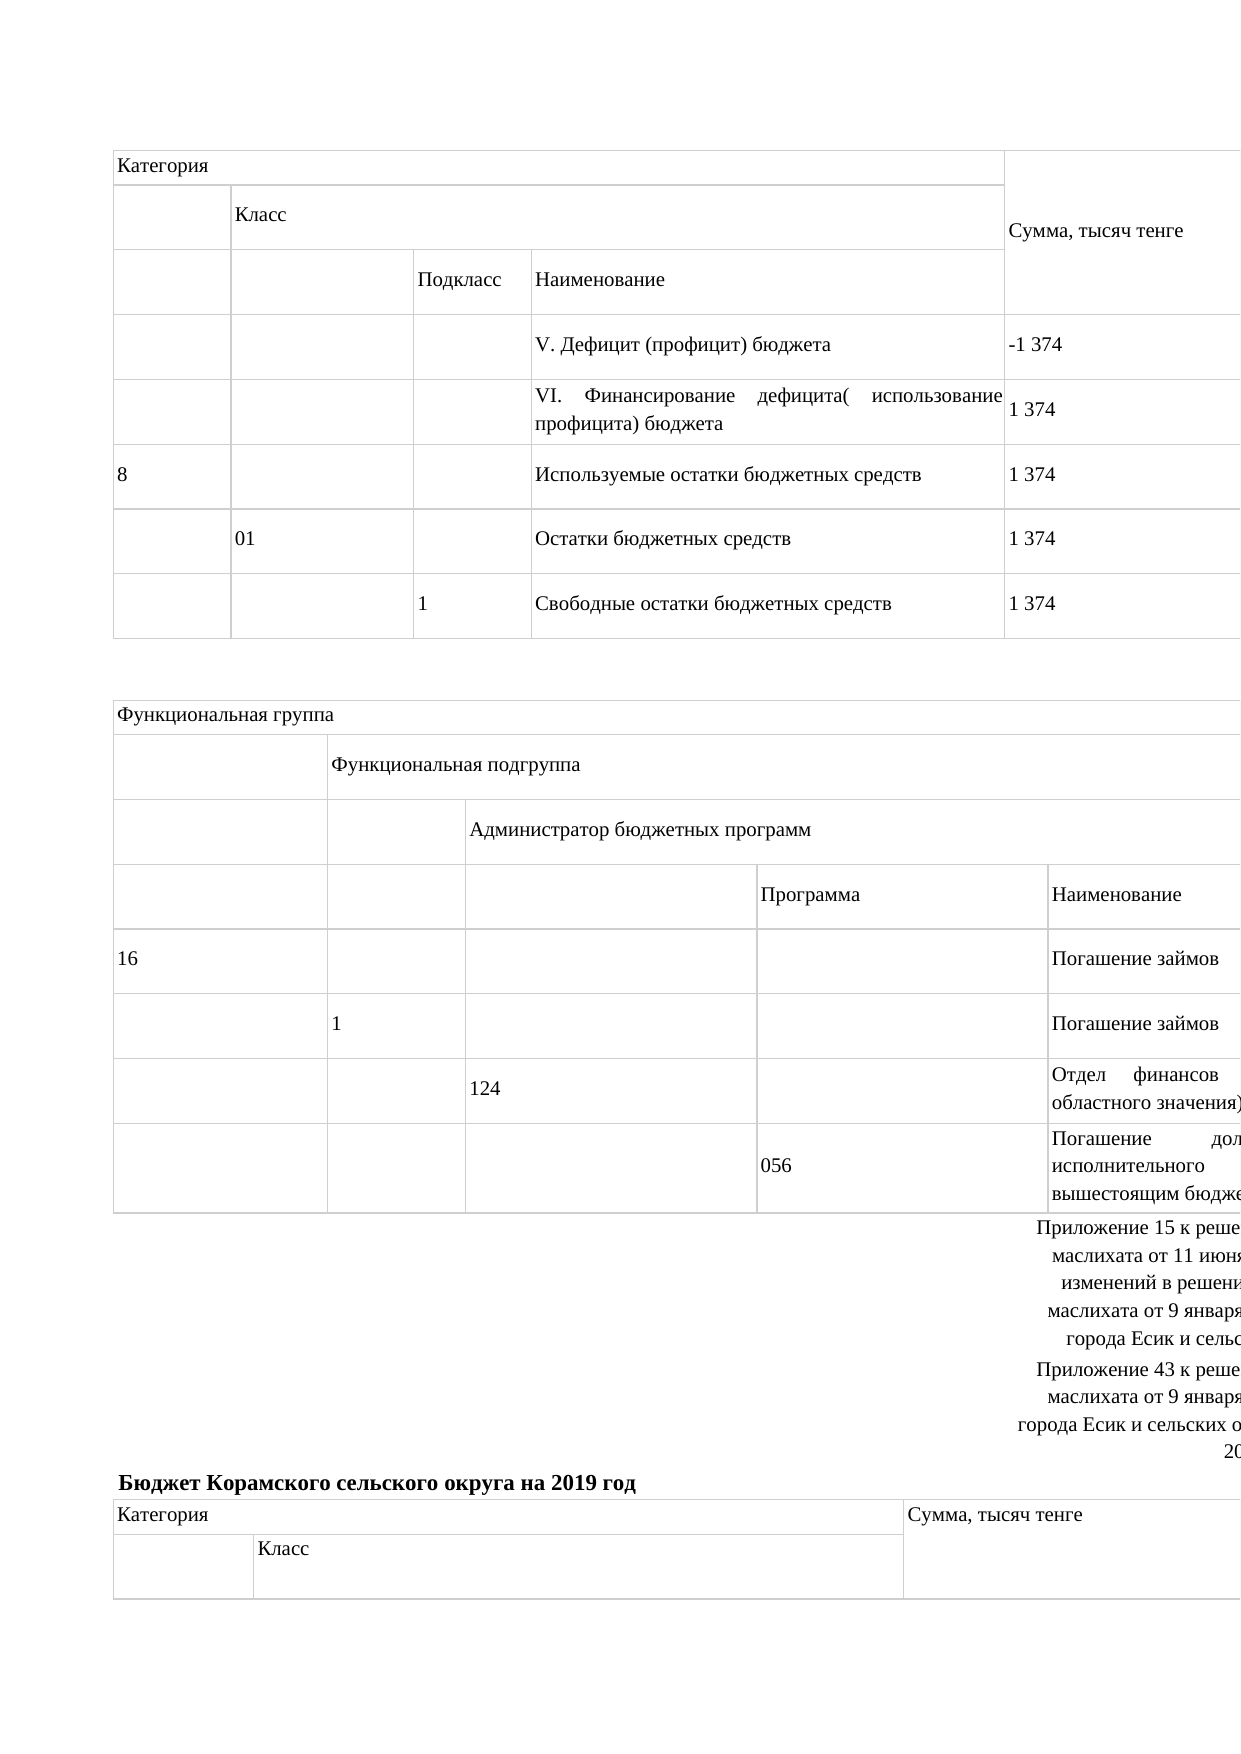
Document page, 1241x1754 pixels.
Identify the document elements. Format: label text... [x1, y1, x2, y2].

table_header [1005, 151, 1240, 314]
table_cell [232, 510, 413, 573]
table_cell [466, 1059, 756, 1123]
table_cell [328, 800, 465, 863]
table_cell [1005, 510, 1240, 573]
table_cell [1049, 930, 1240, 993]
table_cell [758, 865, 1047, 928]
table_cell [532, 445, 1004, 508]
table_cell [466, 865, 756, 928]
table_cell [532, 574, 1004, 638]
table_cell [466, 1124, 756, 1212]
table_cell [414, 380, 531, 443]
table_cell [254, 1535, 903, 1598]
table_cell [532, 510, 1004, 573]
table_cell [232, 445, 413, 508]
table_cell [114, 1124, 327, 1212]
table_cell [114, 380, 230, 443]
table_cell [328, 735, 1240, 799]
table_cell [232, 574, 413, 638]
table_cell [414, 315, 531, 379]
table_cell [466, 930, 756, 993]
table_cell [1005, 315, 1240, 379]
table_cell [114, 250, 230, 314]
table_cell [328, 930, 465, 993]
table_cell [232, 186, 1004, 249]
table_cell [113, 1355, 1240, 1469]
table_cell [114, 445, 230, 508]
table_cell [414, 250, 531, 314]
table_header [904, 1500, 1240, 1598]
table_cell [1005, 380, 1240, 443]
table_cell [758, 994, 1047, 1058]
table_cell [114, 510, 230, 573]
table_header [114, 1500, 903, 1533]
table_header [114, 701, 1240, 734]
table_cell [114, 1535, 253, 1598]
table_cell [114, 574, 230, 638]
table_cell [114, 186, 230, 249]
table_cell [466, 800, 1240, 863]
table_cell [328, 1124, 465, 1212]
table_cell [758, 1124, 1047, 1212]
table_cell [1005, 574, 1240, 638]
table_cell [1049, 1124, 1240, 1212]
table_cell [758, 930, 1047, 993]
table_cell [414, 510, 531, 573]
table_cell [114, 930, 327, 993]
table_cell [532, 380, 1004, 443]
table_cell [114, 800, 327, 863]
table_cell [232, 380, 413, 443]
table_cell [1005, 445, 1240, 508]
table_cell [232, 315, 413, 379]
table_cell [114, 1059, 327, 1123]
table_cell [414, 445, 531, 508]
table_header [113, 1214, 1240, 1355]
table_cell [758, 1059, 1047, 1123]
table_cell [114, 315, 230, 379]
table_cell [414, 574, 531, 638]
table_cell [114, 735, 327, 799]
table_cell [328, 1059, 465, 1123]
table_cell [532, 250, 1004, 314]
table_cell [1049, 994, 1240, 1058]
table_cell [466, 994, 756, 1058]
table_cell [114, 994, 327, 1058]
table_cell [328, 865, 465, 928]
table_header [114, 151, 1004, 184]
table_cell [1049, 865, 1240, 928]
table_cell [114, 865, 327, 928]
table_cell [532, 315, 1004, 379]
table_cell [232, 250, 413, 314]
text Бюджет Корамского сельского округа на 2019 год [112, 1469, 1128, 1495]
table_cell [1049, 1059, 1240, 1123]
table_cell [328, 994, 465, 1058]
